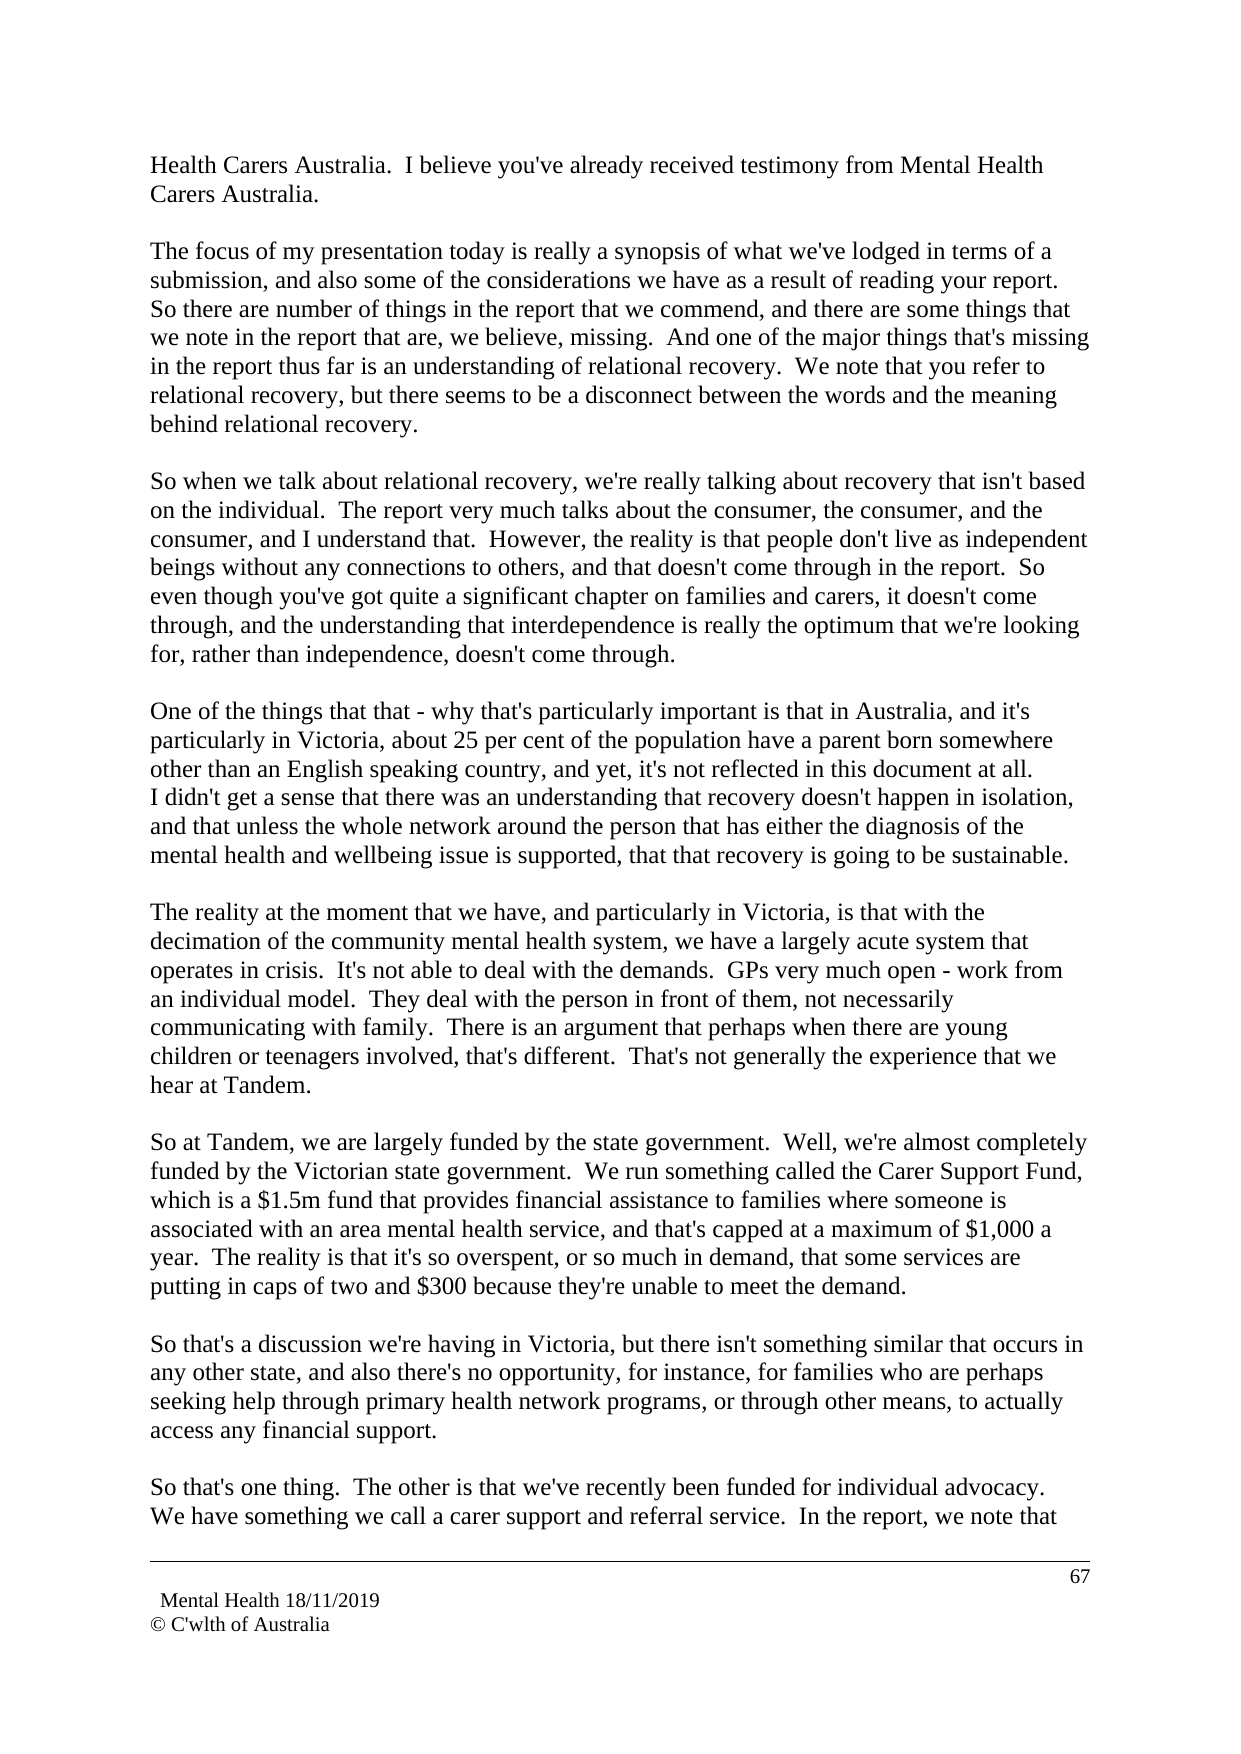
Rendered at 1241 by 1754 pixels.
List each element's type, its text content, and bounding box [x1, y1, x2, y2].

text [150, 1472, 1090, 1530]
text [150, 150, 1090, 207]
text The focus of my presentation today is really a synopsis of what we've lodged in terms of a submission, and also some of the considerations we have as a result of reading your report. So there are number of things in the report that we commend, and there are some things that we note in the report that are, we believe, missing. And one of the major things that's missing in the report thus far is an understanding of relational recovery. We note that you refer to relational recovery, but there seems to be a disconnect between the words and the meaning behind relational recovery. [150, 236, 1090, 437]
text So at Tandem, we are largely funded by the state government. Well, we're almost completely funded by the Victorian state government. We run something called the Carer Support Fund, which is a $1.5m fund that provides financial assistance to families where someone is associated with an area mental health service, and that's capped at a maximum of $1,000 a year. The reality is that it's so overspent, or so much in demand, that some services are putting in caps of two and $300 because they're unable to meet the demand. [150, 1127, 1090, 1300]
text So that's a discussion we're having in Victoria, but there isn't something similar that occurs in any other state, and also there's no opportunity, for instance, for families who are perhaps seeking help through primary health network programs, or through other means, to actually access any financial support. [150, 1329, 1090, 1444]
text The reality at the moment that we have, and particularly in Victoria, is that with the decimation of the community mental health system, we have a largely acute system that operates in crisis. It's not able to deal with the demands. GPs very much open - work from an individual model. They deal with the person in front of them, not necessarily communicating with family. There is an argument that perhaps when there are young children or teenagers involved, that's different. That's not generally the experience that we hear at Tandem. [150, 897, 1090, 1099]
text So when we talk about relational recovery, we're really talking about recovery that isn't based on the individual. The report very much talks about the consumer, the consumer, and the consumer, and I understand that. However, the reality is that people don't live as independent beings without any connections to others, and that doesn't come through in the report. So even though you've got quite a significant chapter on families and carers, it doesn't come through, and the understanding that interdependence is really the optimum that we're looking for, rather than independence, doesn't come through. [150, 466, 1090, 667]
text One of the things that that - why that's particularly important is that in Australia, and it's particularly in Victoria, about 25 per cent of the population have a parent born somewhere other than an English speaking country, and yet, it's not reflected in this document at all. I didn't get a sense that there was an understanding that recovery doesn't happen in isolation, and that unless the whole network around the person that has either the diagnosis of the mental health and wellbeing issue is supported, that that recovery is going to be sustainable. [150, 696, 1090, 869]
